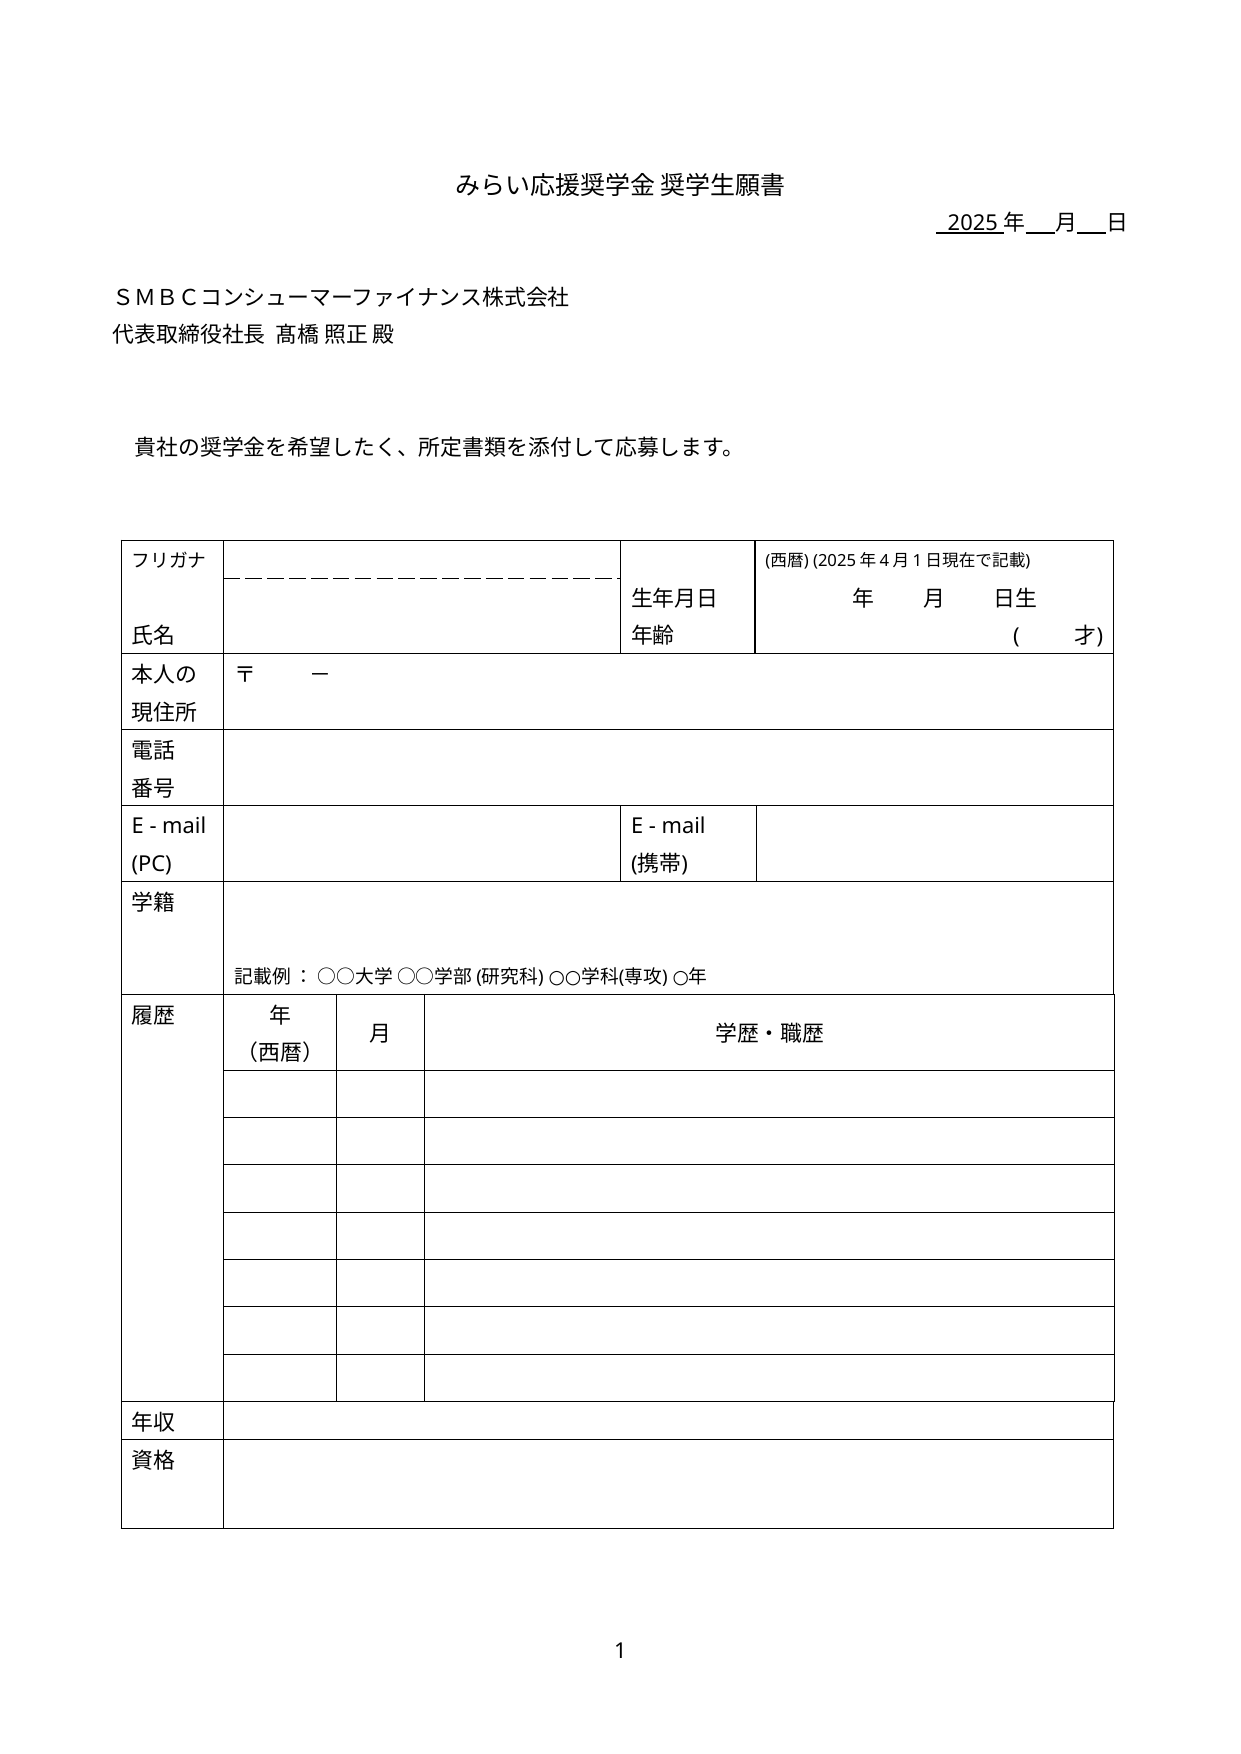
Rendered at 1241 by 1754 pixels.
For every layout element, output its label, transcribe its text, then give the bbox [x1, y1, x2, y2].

table_cell 電話 番号 [122, 730, 223, 805]
table_cell 年 （西暦） [224, 995, 336, 1070]
table_cell E - mail (PC) [122, 806, 223, 881]
table_cell [224, 1071, 336, 1117]
table_cell 記載例 ： ○○大学 ○○学部 (研究科) ○○学科(専攻) ○年 [224, 939, 1113, 994]
table_cell [224, 1307, 336, 1353]
table_header (西暦) (2025年4月1日現在で記載) 年 月 日生 ( 才) [756, 541, 1113, 653]
table_header [224, 541, 620, 578]
table_cell [337, 1213, 424, 1259]
table_cell [425, 1355, 1114, 1401]
table_header フリガナ 氏名 [122, 541, 223, 653]
text ＳＭＢＣコンシューマーファイナンス株式会社 [112, 277, 1128, 314]
table_cell 〒 － [224, 654, 1113, 729]
table_cell 学籍 [122, 882, 223, 994]
table_cell [224, 578, 620, 653]
table_cell [425, 1213, 1114, 1259]
table_cell [757, 806, 1113, 881]
table_cell [224, 1260, 336, 1306]
table_cell [425, 1118, 1114, 1164]
table_cell 月 [337, 995, 424, 1070]
table_cell [224, 1355, 336, 1401]
table_cell [224, 806, 620, 881]
table_cell [337, 1165, 424, 1212]
table_cell [425, 1071, 1114, 1117]
text 代表取締役社長 髙橋 照正 殿 [112, 314, 1128, 352]
table_cell [425, 1260, 1114, 1306]
table_cell [337, 1118, 424, 1164]
table_cell [224, 1402, 1113, 1439]
table_cell [224, 1440, 1113, 1528]
table_cell [224, 730, 1113, 805]
table_cell [425, 1307, 1114, 1353]
table_cell [224, 882, 1113, 937]
table_cell [224, 1213, 336, 1259]
table_cell [224, 1165, 336, 1212]
table_cell E - mail (携帯) [621, 806, 756, 881]
table_cell 学歴・職歴 [425, 995, 1114, 1070]
table_cell [224, 1118, 336, 1164]
text 貴社の奨学金を希望したく、所定書類を添付して応募します。 [134, 427, 1128, 464]
table_cell [425, 1165, 1114, 1212]
table_cell [337, 1071, 424, 1117]
table_cell 履歴 [122, 995, 223, 1401]
table_cell [337, 1307, 424, 1353]
table_header 生年月日 年齢 [621, 541, 754, 653]
text 2025 年 月 日 [112, 202, 1128, 239]
table_cell 資格 [122, 1440, 223, 1528]
table_cell [337, 1260, 424, 1306]
table_cell 年収 [122, 1402, 223, 1439]
text みらい応援奨学金 奨学生願書 [112, 164, 1128, 202]
table_cell [337, 1355, 424, 1401]
table_cell 本人の 現住所 [122, 654, 223, 729]
